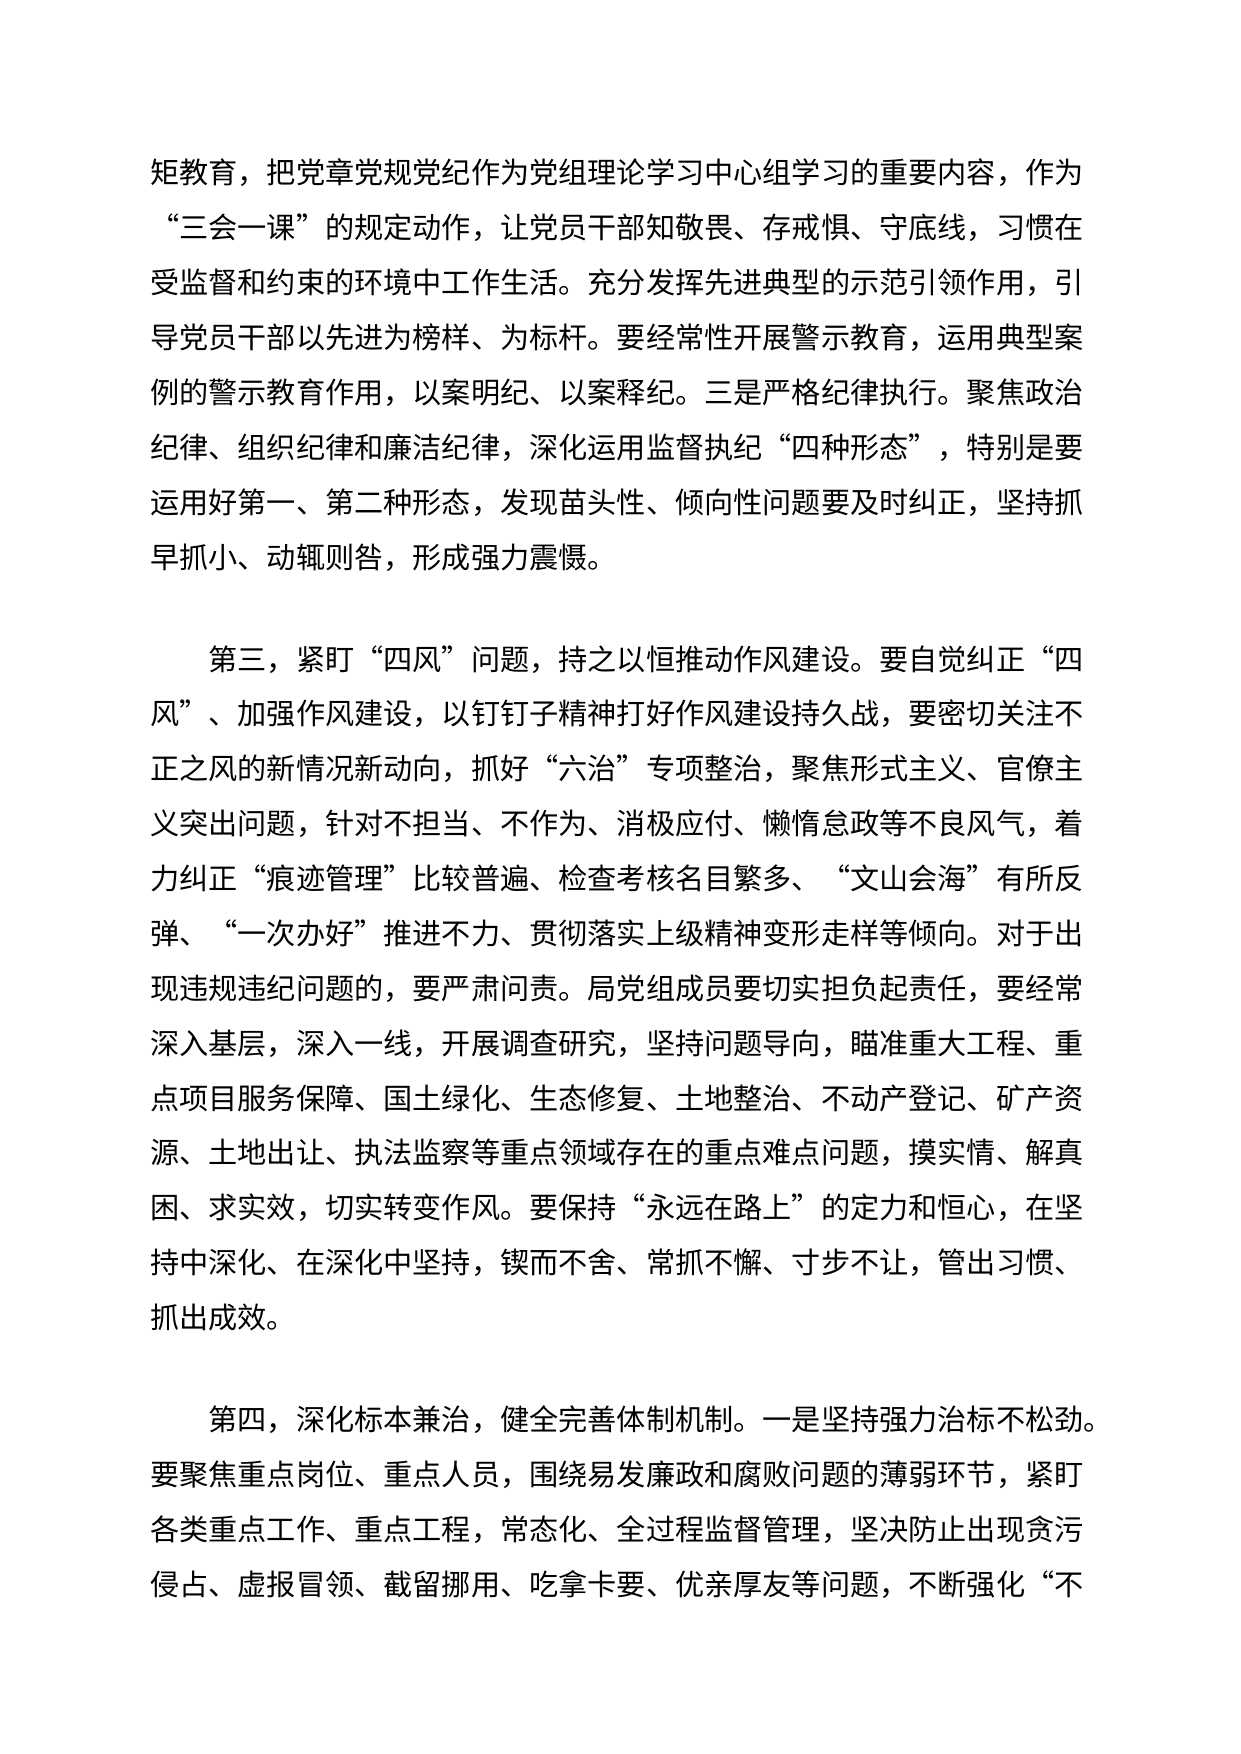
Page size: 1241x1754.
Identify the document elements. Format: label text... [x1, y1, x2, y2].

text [150, 1397, 1090, 1603]
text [150, 150, 1090, 577]
text 第三，紧盯“四风”问题，持之以恒推动作风建设。要自觉纠正“四风”、加强作风建设，以钉钉子精神打好作风建设持久战，要密切关注不正之风的新情况新动向，抓好“六治”专项整治，聚焦形式主义、官僚主义突出问题，针对不担当、不作为、消极应付、懒惰怠政等不良风气，着力纠正“痕迹管理”比较普遍、检查考核名目繁多、“文山会海”有所反弹、“一次办好”推进不力、贯彻落实上级精神变形走样等倾向。对于出现违规违纪问题的，要严肃问责。局党组成员要切实担负起责任，要经常深入基层，深入一线，开展调查研究，坚持问题导向，瞄准重大工程、重点项目服务保障、国土绿化、生态修复、土地整治、不动产登记、矿产资源、土地出让、执法监察等重点领域存在的重点难点问题，摸实情、解真困、求实效，切实转变作风。要保持“永远在路上”的定力和恒心，在坚持中深化、在深化中坚持，锲而不舍、常抓不懈、寸步不让，管出习惯、抓出成效。 [150, 636, 1090, 1337]
